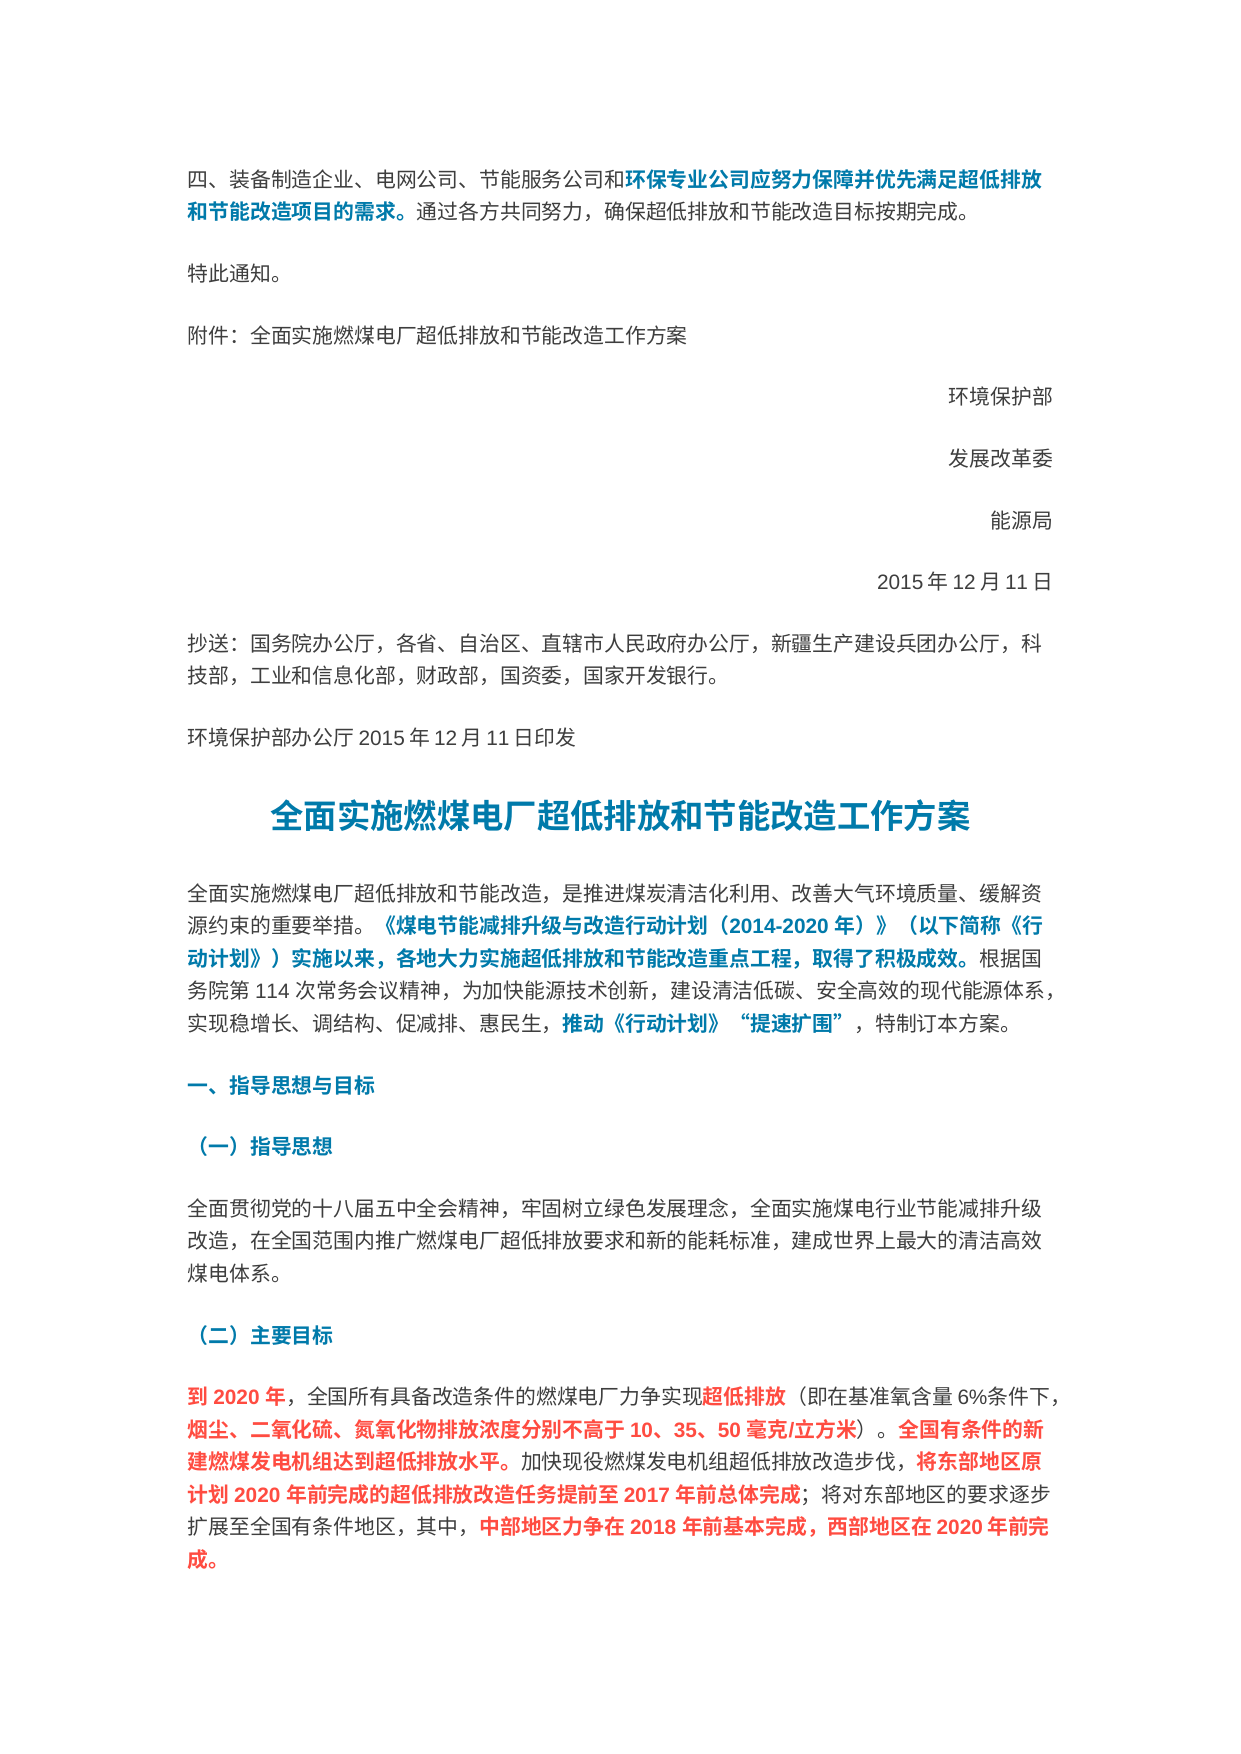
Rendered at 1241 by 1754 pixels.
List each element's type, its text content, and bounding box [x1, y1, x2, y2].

text 抄送：国务院办公厅，各省、自治区、直辖市人民政府办公厅，新疆生产建设兵团办公厅，科技部，工业和信息化部，财政部，国资委，国家开发银行。 [187, 626, 1053, 691]
text 能源局 [187, 503, 1053, 535]
text 全面贯彻党的十八届五中全会精神，牢固树立绿色发展理念，全面实施煤电行业节能减排升级改造，在全国范围内推广燃煤电厂超低排放要求和新的能耗标准，建成世界上最大的清洁高效煤电体系。 [187, 1191, 1053, 1289]
text 附件：全面实施燃煤电厂超低排放和节能改造工作方案 [187, 318, 1053, 350]
text 发展改革委 [187, 441, 1053, 474]
text 全面实施燃煤电厂超低排放和节能改造，是推进煤炭清洁化利用、改善大气环境质量、缓解资源约束的重要举措。《煤电节能减排升级与改造行动计划（2014-2020 年）》（以下简称《行动计划》）实施以来，各地大力实施超低排放和节能改造重点工程，取得了积极成效。根据国务院第 114 次常务会议精神，为加快能源技术创新，建设清洁低碳、安全高效的现代能源体系，实现稳增长、调结构、促减排、惠民生，推动《行动计划》“提速扩围”，特制订本方案。 [187, 876, 1053, 1039]
text 环境保护部 [187, 379, 1053, 412]
text （二）主要目标 [187, 1318, 1053, 1350]
text （一）指导思想 [187, 1129, 1053, 1162]
text 四、装备制造企业、电网公司、节能服务公司和环保专业公司应努力保障并优先满足超低排放和节能改造项目的需求。通过各方共同努力，确保超低排放和节能改造目标按期完成。 [187, 162, 1053, 227]
text 2015年12月11日 [187, 564, 1053, 597]
text 到 2020 年，全国所有具备改造条件的燃煤电厂力争实现超低排放（即在基准氧含量 6%条件下，烟尘、二氧化硫、氮氧化物排放浓度分别不高于 10、35、50 毫克/立方米）。全国有条件的新建燃煤发电机组达到超低排放水平。加快现役燃煤发电机组超低排放改造步伐，将东部地区原计划 2020 年前完成的超低排放改造任务提前至2017 年前总体完成；将对东部地区的要求逐步扩展至全国有条件地区，其中，中部地区力争在 2018 年前基本完成，西部地区在 2020年前完成。 [187, 1379, 1053, 1574]
text 全面实施燃煤电厂超低排放和节能改造工作方案 [187, 782, 1053, 847]
text 环境保护部办公厅2015年12月11日印发 [187, 720, 1053, 753]
text 特此通知。 [187, 256, 1053, 289]
text 一、指导思想与目标 [187, 1068, 1053, 1100]
